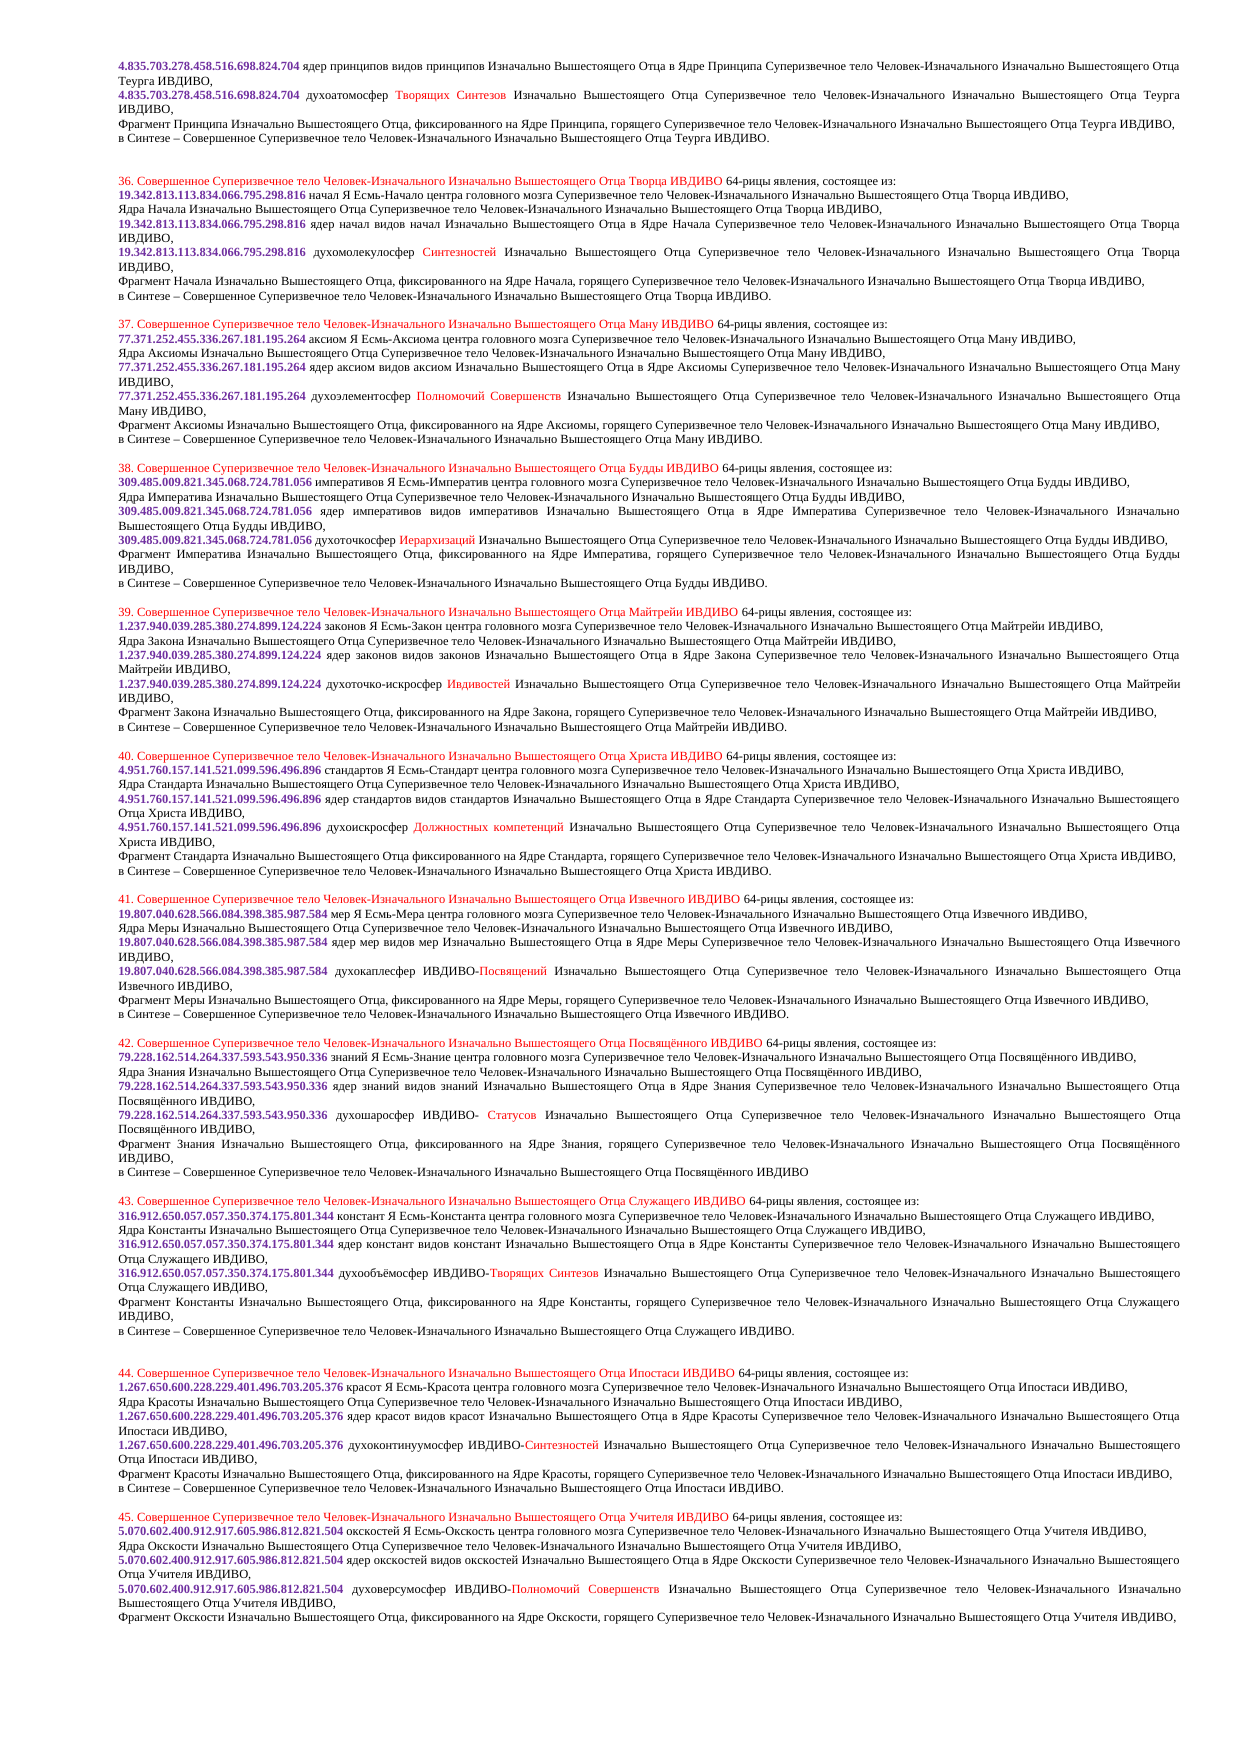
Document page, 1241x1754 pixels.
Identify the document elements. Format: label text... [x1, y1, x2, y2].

text Ядра Константы Изначально Вышестоящего Отца Суперизвечное тело Человек-Изначального Изначально Вышестоящего Отца Служащего ИВДИВО, [118, 1223, 1181, 1237]
text 1.267.650.600.228.229.401.496.703.205.376 духоконтинуумосфер ИВДИВО-Синтезностей Изначально Вышестоящего Отца Суперизвечное тело Человек-Изначального Изначально Вышестоящего Отца Ипостаси ИВДИВО, [118, 1438, 1181, 1466]
text 42. Совершенное Суперизвечное тело Человек-Изначального Изначально Вышестоящего Отца Посвящённого ИВДИВО 64-рицы явления, состоящее из: [118, 1036, 1181, 1050]
text в Синтезе – Совершенное Суперизвечное тело Человек-Изначального Изначально Вышестоящего Отца Посвящённого ИВДИВО [118, 1165, 1181, 1179]
text 19.807.040.628.566.084.398.385.987.584 мер Я Есмь-Мера центра головного мозга Суперизвечное тело Человек-Изначального Изначально Вышестоящего Отца Извечного ИВДИВО, [118, 906, 1181, 921]
text 77.371.252.455.336.267.181.195.264 аксиом Я Есмь-Аксиома центра головного мозга Суперизвечное тело Человек-Изначального Изначально Вышестоящего Отца Ману ИВДИВО, [118, 331, 1181, 346]
text 5.070.602.400.912.917.605.986.812.821.504 окскостей Я Есмь-Окскость центра головного мозга Суперизвечное тело Человек-Изначального Изначально Вышестоящего Отца Учителя ИВДИВО, [118, 1524, 1181, 1538]
text 1.237.940.039.285.380.274.899.124.224 духоточко-искросфер Ивдивостей Изначально Вышестоящего Отца Суперизвечное тело Человек-Изначального Изначально Вышестоящего Отца Майтрейи ИВДИВО, [118, 676, 1181, 705]
text Ядра Аксиомы Изначально Вышестоящего Отца Суперизвечное тело Человек-Изначального Изначально Вышестоящего Отца Ману ИВДИВО, [118, 346, 1181, 360]
text в Синтезе – Совершенное Суперизвечное тело Человек-Изначального Изначально Вышестоящего Отца Творца ИВДИВО. [118, 288, 1181, 303]
text 19.342.813.113.834.066.795.298.816 начал Я Есмь-Начало центра головного мозга Суперизвечное тело Человек-Изначального Изначально Вышестоящего Отца Творца ИВДИВО, [118, 188, 1181, 202]
text в Синтезе – Совершенное Суперизвечное тело Человек-Изначального Изначально Вышестоящего Отца Теурга ИВДИВО. [118, 131, 1181, 145]
text 5.070.602.400.912.917.605.986.812.821.504 ядер окскостей видов окскостей Изначально Вышестоящего Отца в Ядре Окскости Суперизвечное тело Человек-Изначального Изначально Вышестоящего Отца Учителя ИВДИВО, [118, 1553, 1181, 1581]
text Фрагмент Начала Изначально Вышестоящего Отца, фиксированного на Ядре Начала, горящего Суперизвечное тело Человек-Изначального Изначально Вышестоящего Отца Творца ИВДИВО, [118, 274, 1181, 288]
text в Синтезе – Совершенное Суперизвечное тело Человек-Изначального Изначально Вышестоящего Отца Будды ИВДИВО. [118, 576, 1181, 590]
text 4.835.703.278.458.516.698.824.704 духоатомосфер Творящих Синтезов Изначально Вышестоящего Отца Суперизвечное тело Человек-Изначального Изначально Вышестоящего Отца Теурга ИВДИВО, [118, 88, 1181, 117]
text Фрагмент Константы Изначально Вышестоящего Отца, фиксированного на Ядре Константы, горящего Суперизвечное тело Человек-Изначального Изначально Вышестоящего Отца Служащего ИВДИВО, [118, 1294, 1181, 1323]
text Фрагмент Знания Изначально Вышестоящего Отца, фиксированного на Ядре Знания, горящего Суперизвечное тело Человек-Изначального Изначально Вышестоящего Отца Посвящённого ИВДИВО, [118, 1136, 1181, 1165]
text 43. Совершенное Суперизвечное тело Человек-Изначального Изначально Вышестоящего Отца Служащего ИВДИВО 64-рицы явления, состоящее из: [118, 1194, 1181, 1208]
text 309.485.009.821.345.068.724.781.056 духоточкосфер Иерархизаций Изначально Вышестоящего Отца Суперизвечное тело Человек-Изначального Изначально Вышестоящего Отца Будды ИВДИВО, [118, 533, 1181, 547]
text 79.228.162.514.264.337.593.543.950.336 духошаросфер ИВДИВО- Статусов Изначально Вышестоящего Отца Суперизвечное тело Человек-Изначального Изначально Вышестоящего Отца Посвящённого ИВДИВО, [118, 1108, 1181, 1136]
text в Синтезе – Совершенное Суперизвечное тело Человек-Изначального Изначально Вышестоящего Отца Майтрейи ИВДИВО. [118, 719, 1181, 734]
text 19.807.040.628.566.084.398.385.987.584 духокаплесфер ИВДИВО-Посвящений Изначально Вышестоящего Отца Суперизвечное тело Человек-Изначального Изначально Вышестоящего Отца Извечного ИВДИВО, [118, 964, 1181, 993]
text 44. Совершенное Суперизвечное тело Человек-Изначального Изначально Вышестоящего Отца Ипостаси ИВДИВО 64-рицы явления, состоящее из: [118, 1366, 1181, 1380]
text 309.485.009.821.345.068.724.781.056 императивов Я Есмь-Императив центра головного мозга Суперизвечное тело Человек-Изначального Изначально Вышестоящего Отца Будды ИВДИВО, [118, 475, 1181, 489]
text Ядра Начала Изначально Вышестоящего Отца Суперизвечное тело Человек-Изначального Изначально Вышестоящего Отца Творца ИВДИВО, [118, 202, 1181, 216]
text 45. Совершенное Суперизвечное тело Человек-Изначального Изначально Вышестоящего Отца Учителя ИВДИВО 64-рицы явления, состоящее из: [118, 1509, 1181, 1524]
text Ядра Меры Изначально Вышестоящего Отца Суперизвечное тело Человек-Изначального Изначально Вышестоящего Отца Извечного ИВДИВО, [118, 921, 1181, 935]
text Ядра Красоты Изначально Вышестоящего Отца Суперизвечное тело Человек-Изначального Изначально Вышестоящего Отца Ипостаси ИВДИВО, [118, 1394, 1181, 1409]
text 77.371.252.455.336.267.181.195.264 ядер аксиом видов аксиом Изначально Вышестоящего Отца в Ядре Аксиомы Суперизвечное тело Человек-Изначального Изначально Вышестоящего Отца Ману ИВДИВО, [118, 360, 1181, 389]
text Ядра Закона Изначально Вышестоящего Отца Суперизвечное тело Человек-Изначального Изначально Вышестоящего Отца Майтрейи ИВДИВО, [118, 633, 1181, 648]
text 316.912.650.057.057.350.374.175.801.344 ядер констант видов констант Изначально Вышестоящего Отца в Ядре Константы Суперизвечное тело Человек-Изначального Изначально Вышестоящего Отца Служащего ИВДИВО, [118, 1237, 1181, 1266]
text 1.267.650.600.228.229.401.496.703.205.376 красот Я Есмь-Красота центра головного мозга Суперизвечное тело Человек-Изначального Изначально Вышестоящего Отца Ипостаси ИВДИВО, [118, 1380, 1181, 1394]
text Ядра Знания Изначально Вышестоящего Отца Суперизвечное тело Человек-Изначального Изначально Вышестоящего Отца Посвящённого ИВДИВО, [118, 1064, 1181, 1079]
text 38. Совершенное Суперизвечное тело Человек-Изначального Изначально Вышестоящего Отца Будды ИВДИВО 64-рицы явления, состоящее из: [118, 461, 1181, 475]
text 19.342.813.113.834.066.795.298.816 духомолекулосфер Синтезностей Изначально Вышестоящего Отца Суперизвечное тело Человек-Изначального Изначально Вышестоящего Отца Творца ИВДИВО, [118, 245, 1181, 274]
text Фрагмент Меры Изначально Вышестоящего Отца, фиксированного на Ядре Меры, горящего Суперизвечное тело Человек-Изначального Изначально Вышестоящего Отца Извечного ИВДИВО, [118, 993, 1181, 1007]
text в Синтезе – Совершенное Суперизвечное тело Человек-Изначального Изначально Вышестоящего Отца Служащего ИВДИВО. [118, 1323, 1181, 1338]
text 1.237.940.039.285.380.274.899.124.224 законов Я Есмь-Закон центра головного мозга Суперизвечное тело Человек-Изначального Изначально Вышестоящего Отца Майтрейи ИВДИВО, [118, 619, 1181, 633]
text 79.228.162.514.264.337.593.543.950.336 ядер знаний видов знаний Изначально Вышестоящего Отца в Ядре Знания Суперизвечное тело Человек-Изначального Изначально Вышестоящего Отца Посвящённого ИВДИВО, [118, 1079, 1181, 1108]
text 1.267.650.600.228.229.401.496.703.205.376 ядер красот видов красот Изначально Вышестоящего Отца в Ядре Красоты Суперизвечное тело Человек-Изначального Изначально Вышестоящего Отца Ипостаси ИВДИВО, [118, 1409, 1181, 1438]
text 41. Совершенное Суперизвечное тело Человек-Изначального Изначально Вышестоящего Отца Извечного ИВДИВО 64-рицы явления, состоящее из: [118, 892, 1181, 906]
text в Синтезе – Совершенное Суперизвечное тело Человек-Изначального Изначально Вышестоящего Отца Ману ИВДИВО. [118, 432, 1181, 446]
text в Синтезе – Совершенное Суперизвечное тело Человек-Изначального Изначально Вышестоящего Отца Христа ИВДИВО. [118, 863, 1181, 878]
text 19.342.813.113.834.066.795.298.816 ядер начал видов начал Изначально Вышестоящего Отца в Ядре Начала Суперизвечное тело Человек-Изначального Изначально Вышестоящего Отца Творца ИВДИВО, [118, 216, 1181, 245]
text 1.237.940.039.285.380.274.899.124.224 ядер законов видов законов Изначально Вышестоящего Отца в Ядре Закона Суперизвечное тело Человек-Изначального Изначально Вышестоящего Отца Майтрейи ИВДИВО, [118, 648, 1181, 676]
text Фрагмент Стандарта Изначально Вышестоящего Отца фиксированного на Ядре Стандарта, горящего Суперизвечное тело Человек-Изначального Изначально Вышестоящего Отца Христа ИВДИВО, [118, 849, 1181, 863]
text Фрагмент Аксиомы Изначально Вышестоящего Отца, фиксированного на Ядре Аксиомы, горящего Суперизвечное тело Человек-Изначального Изначально Вышестоящего Отца Ману ИВДИВО, [118, 418, 1181, 432]
text 4.835.703.278.458.516.698.824.704 ядер принципов видов принципов Изначально Вышестоящего Отца в Ядре Принципа Суперизвечное тело Человек-Изначального Изначально Вышестоящего Отца Теурга ИВДИВО, [118, 59, 1181, 88]
text Фрагмент Принципа Изначально Вышестоящего Отца, фиксированного на Ядре Принципа, горящего Суперизвечное тело Человек-Изначального Изначально Вышестоящего Отца Теурга ИВДИВО, [118, 117, 1181, 131]
text Ядра Окскости Изначально Вышестоящего Отца Суперизвечное тело Человек-Изначального Изначально Вышестоящего Отца Учителя ИВДИВО, [118, 1538, 1181, 1553]
text 4.951.760.157.141.521.099.596.496.896 ядер стандартов видов стандартов Изначально Вышестоящего Отца в Ядре Стандарта Суперизвечное тело Человек-Изначального Изначально Вышестоящего Отца Христа ИВДИВО, [118, 791, 1181, 820]
text 36. Совершенное Суперизвечное тело Человек-Изначального Изначально Вышестоящего Отца Творца ИВДИВО 64-рицы явления, состоящее из: [118, 173, 1181, 188]
text 19.807.040.628.566.084.398.385.987.584 ядер мер видов мер Изначально Вышестоящего Отца в Ядре Меры Суперизвечное тело Человек-Изначального Изначально Вышестоящего Отца Извечного ИВДИВО, [118, 935, 1181, 964]
text 79.228.162.514.264.337.593.543.950.336 знаний Я Есмь-Знание центра головного мозга Суперизвечное тело Человек-Изначального Изначально Вышестоящего Отца Посвящённого ИВДИВО, [118, 1050, 1181, 1064]
text Фрагмент Императива Изначально Вышестоящего Отца, фиксированного на Ядре Императива, горящего Суперизвечное тело Человек-Изначального Изначально Вышестоящего Отца Будды ИВДИВО, [118, 547, 1181, 576]
text Фрагмент Красоты Изначально Вышестоящего Отца, фиксированного на Ядре Красоты, горящего Суперизвечное тело Человек-Изначального Изначально Вышестоящего Отца Ипостаси ИВДИВО, [118, 1466, 1181, 1481]
text Фрагмент Закона Изначально Вышестоящего Отца, фиксированного на Ядре Закона, горящего Суперизвечное тело Человек-Изначального Изначально Вышестоящего Отца Майтрейи ИВДИВО, [118, 705, 1181, 719]
text 77.371.252.455.336.267.181.195.264 духоэлементосфер Полномочий Совершенств Изначально Вышестоящего Отца Суперизвечное тело Человек-Изначального Изначально Вышестоящего Отца Ману ИВДИВО, [118, 389, 1181, 418]
text 4.951.760.157.141.521.099.596.496.896 стандартов Я Есмь-Стандарт центра головного мозга Суперизвечное тело Человек-Изначального Изначально Вышестоящего Отца Христа ИВДИВО, [118, 763, 1181, 777]
text 39. Совершенное Суперизвечное тело Человек-Изначального Изначально Вышестоящего Отца Майтрейи ИВДИВО 64-рицы явления, состоящее из: [118, 604, 1181, 619]
text 316.912.650.057.057.350.374.175.801.344 духообъёмосфер ИВДИВО-Творящих Синтезов Изначально Вышестоящего Отца Суперизвечное тело Человек-Изначального Изначально Вышестоящего Отца Служащего ИВДИВО, [118, 1266, 1181, 1294]
text Ядра Императива Изначально Вышестоящего Отца Суперизвечное тело Человек-Изначального Изначально Вышестоящего Отца Будды ИВДИВО, [118, 489, 1181, 504]
text Фрагмент Окскости Изначально Вышестоящего Отца, фиксированного на Ядре Окскости, горящего Суперизвечное тело Человек-Изначального Изначально Вышестоящего Отца Учителя ИВДИВО, [118, 1610, 1181, 1624]
text в Синтезе – Совершенное Суперизвечное тело Человек-Изначального Изначально Вышестоящего Отца Ипостаси ИВДИВО. [118, 1481, 1181, 1495]
text 5.070.602.400.912.917.605.986.812.821.504 духоверсумосфер ИВДИВО-Полномочий Совершенств Изначально Вышестоящего Отца Суперизвечное тело Человек-Изначального Изначально Вышестоящего Отца Учителя ИВДИВО, [118, 1581, 1181, 1610]
text 316.912.650.057.057.350.374.175.801.344 констант Я Есмь-Константа центра головного мозга Суперизвечное тело Человек-Изначального Изначально Вышестоящего Отца Служащего ИВДИВО, [118, 1208, 1181, 1223]
text 4.951.760.157.141.521.099.596.496.896 духоискросфер Должностных компетенций Изначально Вышестоящего Отца Суперизвечное тело Человек-Изначального Изначально Вышестоящего Отца Христа ИВДИВО, [118, 820, 1181, 849]
text в Синтезе – Совершенное Суперизвечное тело Человек-Изначального Изначально Вышестоящего Отца Извечного ИВДИВО. [118, 1007, 1181, 1021]
text 40. Совершенное Суперизвечное тело Человек-Изначального Изначально Вышестоящего Отца Христа ИВДИВО 64-рицы явления, состоящее из: [118, 748, 1181, 763]
text 309.485.009.821.345.068.724.781.056 ядер императивов видов императивов Изначально Вышестоящего Отца в Ядре Императива Суперизвечное тело Человек-Изначального Изначально Вышестоящего Отца Будды ИВДИВО, [118, 504, 1181, 533]
text 37. Совершенное Суперизвечное тело Человек-Изначального Изначально Вышестоящего Отца Ману ИВДИВО 64-рицы явления, состоящее из: [118, 317, 1181, 331]
text Ядра Стандарта Изначально Вышестоящего Отца Суперизвечное тело Человек-Изначального Изначально Вышестоящего Отца Христа ИВДИВО, [118, 777, 1181, 791]
